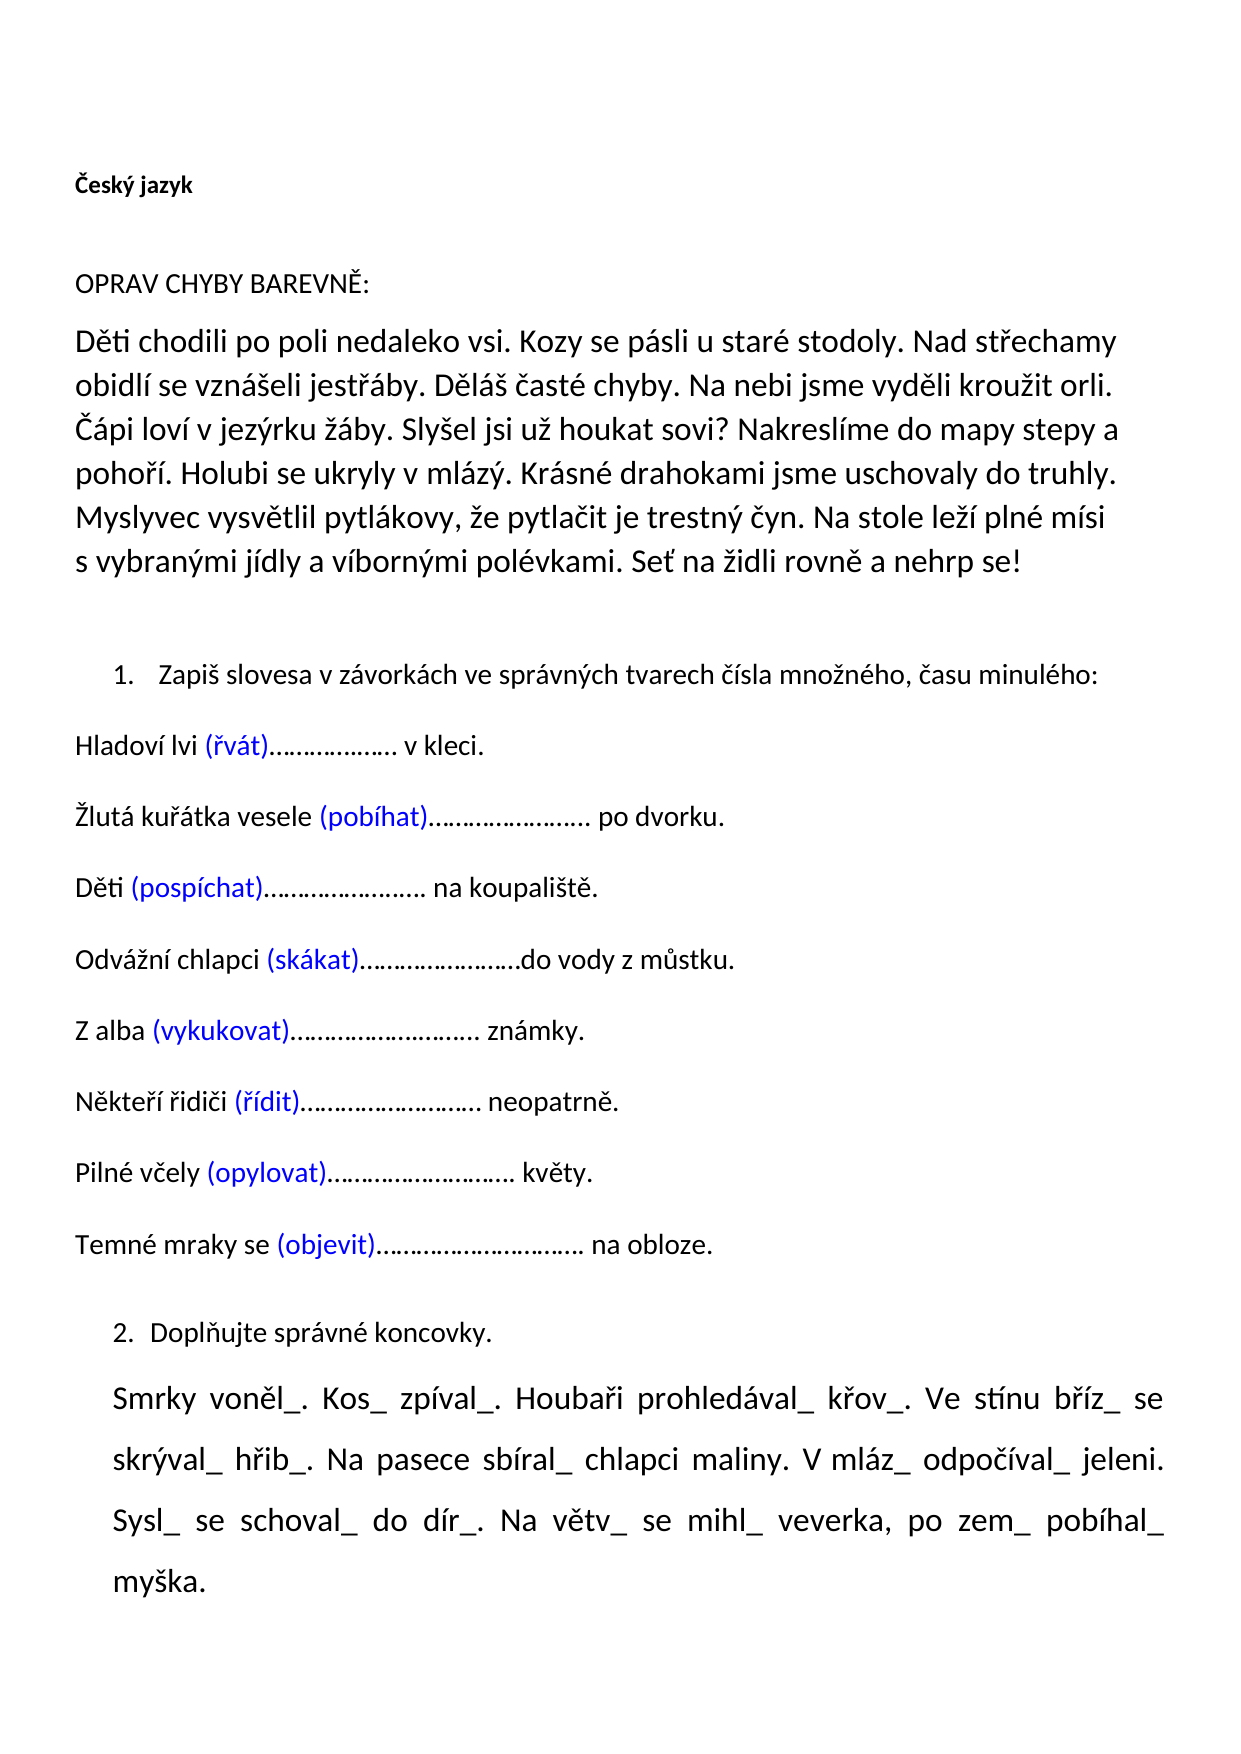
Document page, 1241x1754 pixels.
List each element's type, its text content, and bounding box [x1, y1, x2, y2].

text Český jazyk [75, 169, 1165, 199]
text Někteří řidiči (řídit)……………………… neopatrně. [75, 1083, 1165, 1119]
text Temné mraky se (objevit)…………………………. na obloze. [75, 1226, 1165, 1261]
text Pilné včely (opylovat)………………………. květy. [75, 1154, 1165, 1190]
text Z alba (vykukovat)……………….……... známky. [75, 1012, 1165, 1048]
text OPRAV CHYBY BAREVNĚ: [75, 265, 1165, 301]
text Žlutá kuřátka vesele (pobíhat)…………………... po dvorku. [75, 798, 1165, 834]
text Odvážní chlapci (skákat)……………………do vody z můstku. [75, 941, 1165, 976]
list Doplňujte správné koncovky. [112, 1314, 1165, 1349]
text Smrky voněl_. Kos_ zpíval_. Houbaři prohledával_ křov_. Ve stínu bříz_ se skrýval_ hřib_. Na pasece sbíral_ chlapci maliny. V mláz_ odpočíval_ jeleni. Sysl_ se schoval_ do dír_. Na větv_ se mihl_ veverka, po zem_ pobíhal_ myška. [112, 1377, 1165, 1601]
list Zapiš slovesa v závorkách ve správných tvarech čísla množného, času minulého: [112, 656, 1165, 691]
text Děti (pospíchat)………………..…. na koupaliště. [75, 869, 1165, 905]
text Děti chodili po poli nedaleko vsi. Kozy se pásli u staré stodoly. Nad střechamy obidlí se vznášeli jestřáby. Děláš časté chyby. Na nebi jsme vyděli kroužit orli. Čápi loví v jezýrku žáby. Slyšel jsi už houkat sovi? Nakreslíme do mapy stepy a pohoří. Holubi se ukryly v mlázý. Krásné drahokami jsme uschovaly do truhly. Myslyvec vysvětlil pytlákovy, že pytlačit je trestný čyn. Na stole leží plné mísi s vybranými jídly a víbornými polévkami. Seť na židli rovně a nehrp se! [75, 320, 1165, 581]
text Hladoví lvi (řvát)………….…… v kleci. [75, 727, 1165, 763]
